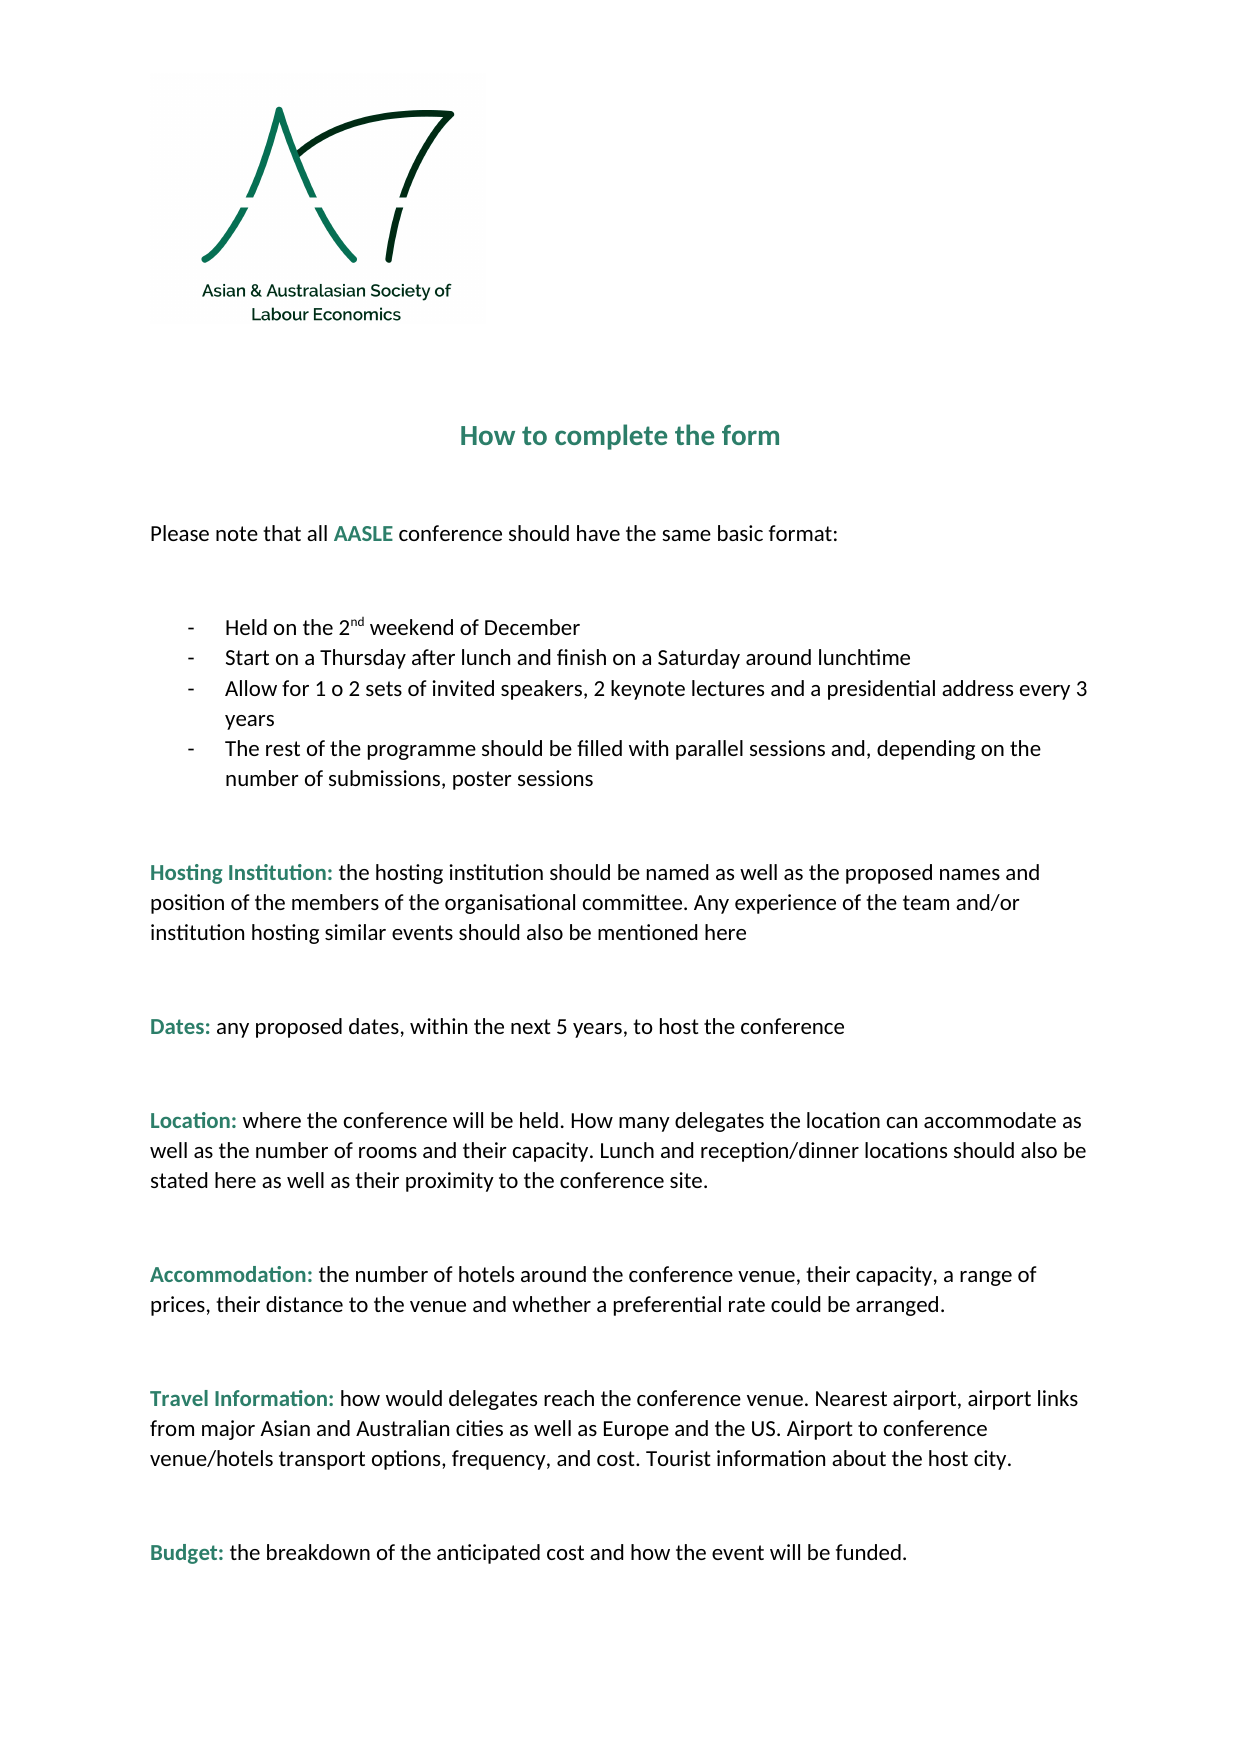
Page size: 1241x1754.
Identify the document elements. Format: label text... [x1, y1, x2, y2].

picture [150, 73, 486, 324]
text How to complete the form [150, 417, 1090, 453]
text Please note that all AASLE conference should have the same basic format: [150, 519, 1090, 547]
list The rest of the programme should be filled with parallel sessions and, depending on the number of submissions, poster sessions [187, 734, 1090, 792]
list Start on a Thursday after lunch and finish on a Saturday around lunchtime [187, 643, 1090, 671]
list Held on the 2nd weekend of December [187, 613, 1090, 641]
text Hosting Institution: the hosting institution should be named as well as the proposed names and position of the members of the organisational committee. Any experience of the team and/or institution hosting similar events should also be mentioned here [150, 858, 1090, 946]
text Travel Information: how would delegates reach the conference venue. Nearest airport, airport links from major Asian and Australian cities as well as Europe and the US. Airport to conference venue/hotels transport options, frequency, and cost. Tourist information about the host city. [150, 1384, 1090, 1472]
text Accommodation: the number of hotels around the conference venue, their capacity, a range of prices, their distance to the venue and whether a preferential rate could be arranged. [150, 1260, 1090, 1318]
text Location: where the conference will be held. How many delegates the location can accommodate as well as the number of rooms and their capacity. Lunch and reception/dinner locations should also be stated here as well as their proximity to the conference site. [150, 1106, 1090, 1194]
text Dates: any proposed dates, within the next 5 years, to host the conference [150, 1012, 1090, 1040]
list Allow for 1 o 2 sets of invited speakers, 2 keynote lectures and a presidential address every 3 years [187, 674, 1090, 732]
text Budget: the breakdown of the anticipated cost and how the event will be funded. [150, 1538, 1090, 1566]
